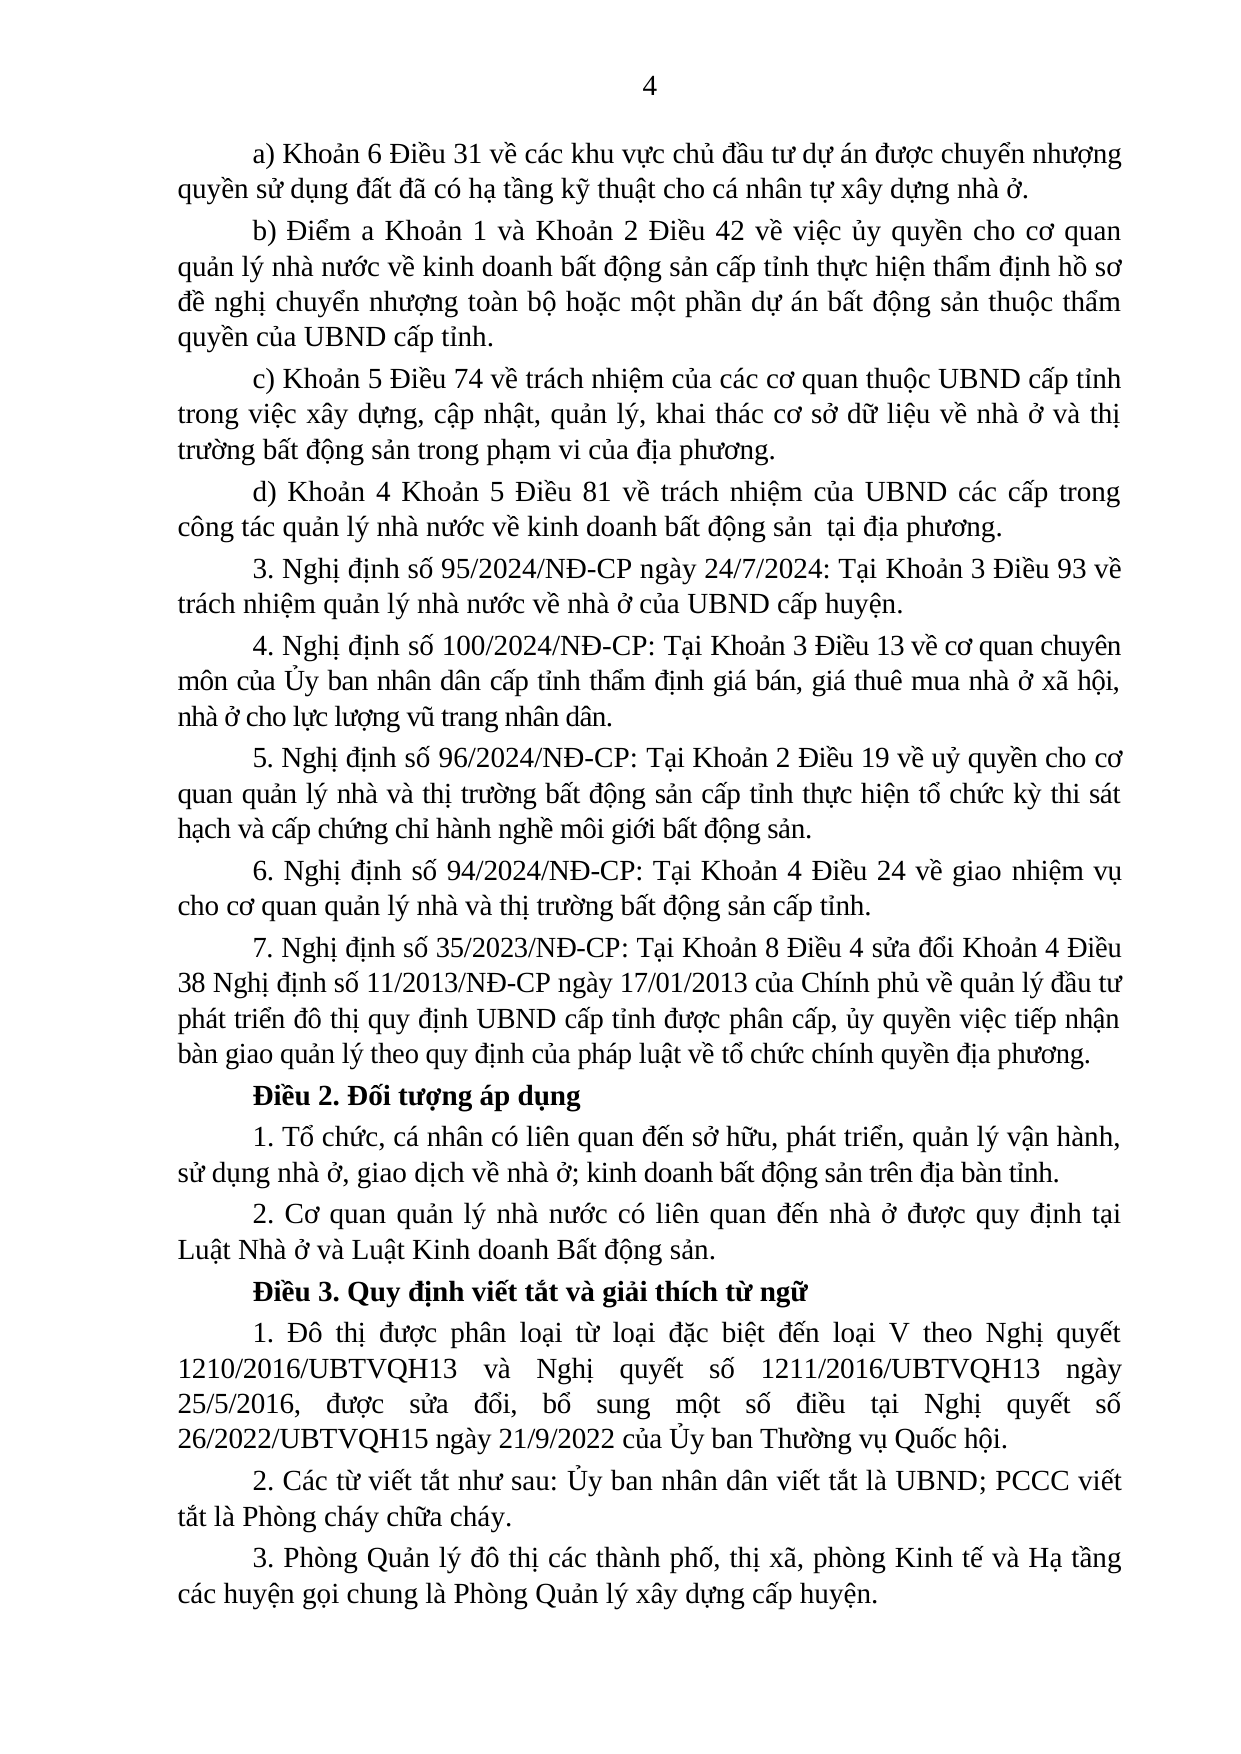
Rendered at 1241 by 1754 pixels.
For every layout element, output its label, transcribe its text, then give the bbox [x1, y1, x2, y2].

text a) Khoản 6 Điều 31 về các khu vực chủ đầu tư dự án được chuyển nhượng quyền sử dụng đất đã có hạ tầng kỹ thuật cho cá nhân tự xây dựng nhà ở. [177, 135, 1122, 206]
text d) Khoản 4 Khoản 5 Điều 81 về trách nhiệm của UBND các cấp trong công tác quản lý nhà nước về kinh doanh bất động sản tại địa phương. [177, 473, 1122, 543]
text c) Khoản 5 Điều 74 về trách nhiệm của các cơ quan thuộc UBND cấp tỉnh trong việc xây dựng, cập nhật, quản lý, khai thác cơ sở dữ liệu về nhà ở và thị trường bất động sản trong phạm vi của địa phương. [177, 360, 1122, 466]
text 1. Tổ chức, cá nhân có liên quan đến sở hữu, phát triển, quản lý vận hành, sử dụng nhà ở, giao dịch về nhà ở; kinh doanh bất động sản trên địa bàn tỉnh. [177, 1118, 1122, 1189]
text 7. Nghị định số 35/2023/NĐ-CP: Tại Khoản 8 Điều 4 sửa đổi Khoản 4 Điều 38 Nghị định số 11/2013/NĐ-CP ngày 17/01/2013 của Chính phủ về quản lý đầu tư phát triển đô thị quy định UBND cấp tỉnh được phân cấp, ủy quyền việc tiếp nhận bàn giao quản lý theo quy định của pháp luật về tổ chức chính quyền địa phương. [177, 929, 1122, 1071]
text 4. Nghị định số 100/2024/NĐ-CP: Tại Khoản 3 Điều 13 về cơ quan chuyên môn của Ủy ban nhân dân cấp tỉnh thẩm định giá bán, giá thuê mua nhà ở xã hội, nhà ở cho lực lượng vũ trang nhân dân. [177, 627, 1122, 733]
text b) Điểm a Khoản 1 và Khoản 2 Điều 42 về việc ủy quyền cho cơ quan quản lý nhà nước về kinh doanh bất động sản cấp tỉnh thực hiện thẩm định hồ sơ đề nghị chuyển nhượng toàn bộ hoặc một phần dự án bất động sản thuộc thẩm quyền của UBND cấp tỉnh. [177, 212, 1122, 354]
text 2. Cơ quan quản lý nhà nước có liên quan đến nhà ở được quy định tại Luật Nhà ở và Luật Kinh doanh Bất động sản. [177, 1196, 1122, 1266]
text 5. Nghị định số 96/2024/NĐ-CP: Tại Khoản 2 Điều 19 về uỷ quyền cho cơ quan quản lý nhà và thị trường bất động sản cấp tỉnh thực hiện tổ chức kỳ thi sát hạch và cấp chứng chỉ hành nghề môi giới bất động sản. [177, 739, 1122, 846]
text 3. Phòng Quản lý đô thị các thành phố, thị xã, phòng Kinh tế và Hạ tầng các huyện gọi chung là Phòng Quản lý xây dựng cấp huyện. [177, 1539, 1122, 1610]
text 1. Đô thị được phân loại từ loại đặc biệt đến loại V theo Nghị quyết 1210/2016/UBTVQH13 và Nghị quyết số 1211/2016/UBTVQH13 ngày 25/5/2016, được sửa đổi, bổ sung một số điều tại Nghị quyết số 26/2022/UBTVQH15 ngày 21/9/2022 của Ủy ban Thường vụ Quốc hội. [177, 1314, 1122, 1456]
text 3. Nghị định số 95/2024/NĐ-CP ngày 24/7/2024: Tại Khoản 3 Điều 93 về trách nhiệm quản lý nhà nước về nhà ở của UBND cấp huyện. [177, 550, 1122, 621]
text Điều 2. Đối tượng áp dụng [177, 1077, 1122, 1112]
text Điều 3. Quy định viết tắt và giải thích từ ngữ [177, 1273, 1122, 1308]
text 2. Các từ viết tắt như sau: Ủy ban nhân dân viết tắt là UBND; PCCC viết tắt là Phòng cháy chữa cháy. [177, 1462, 1122, 1533]
text 6. Nghị định số 94/2024/NĐ-CP: Tại Khoản 4 Điều 24 về giao nhiệm vụ cho cơ quan quản lý nhà và thị trường bất động sản cấp tỉnh. [177, 852, 1122, 923]
